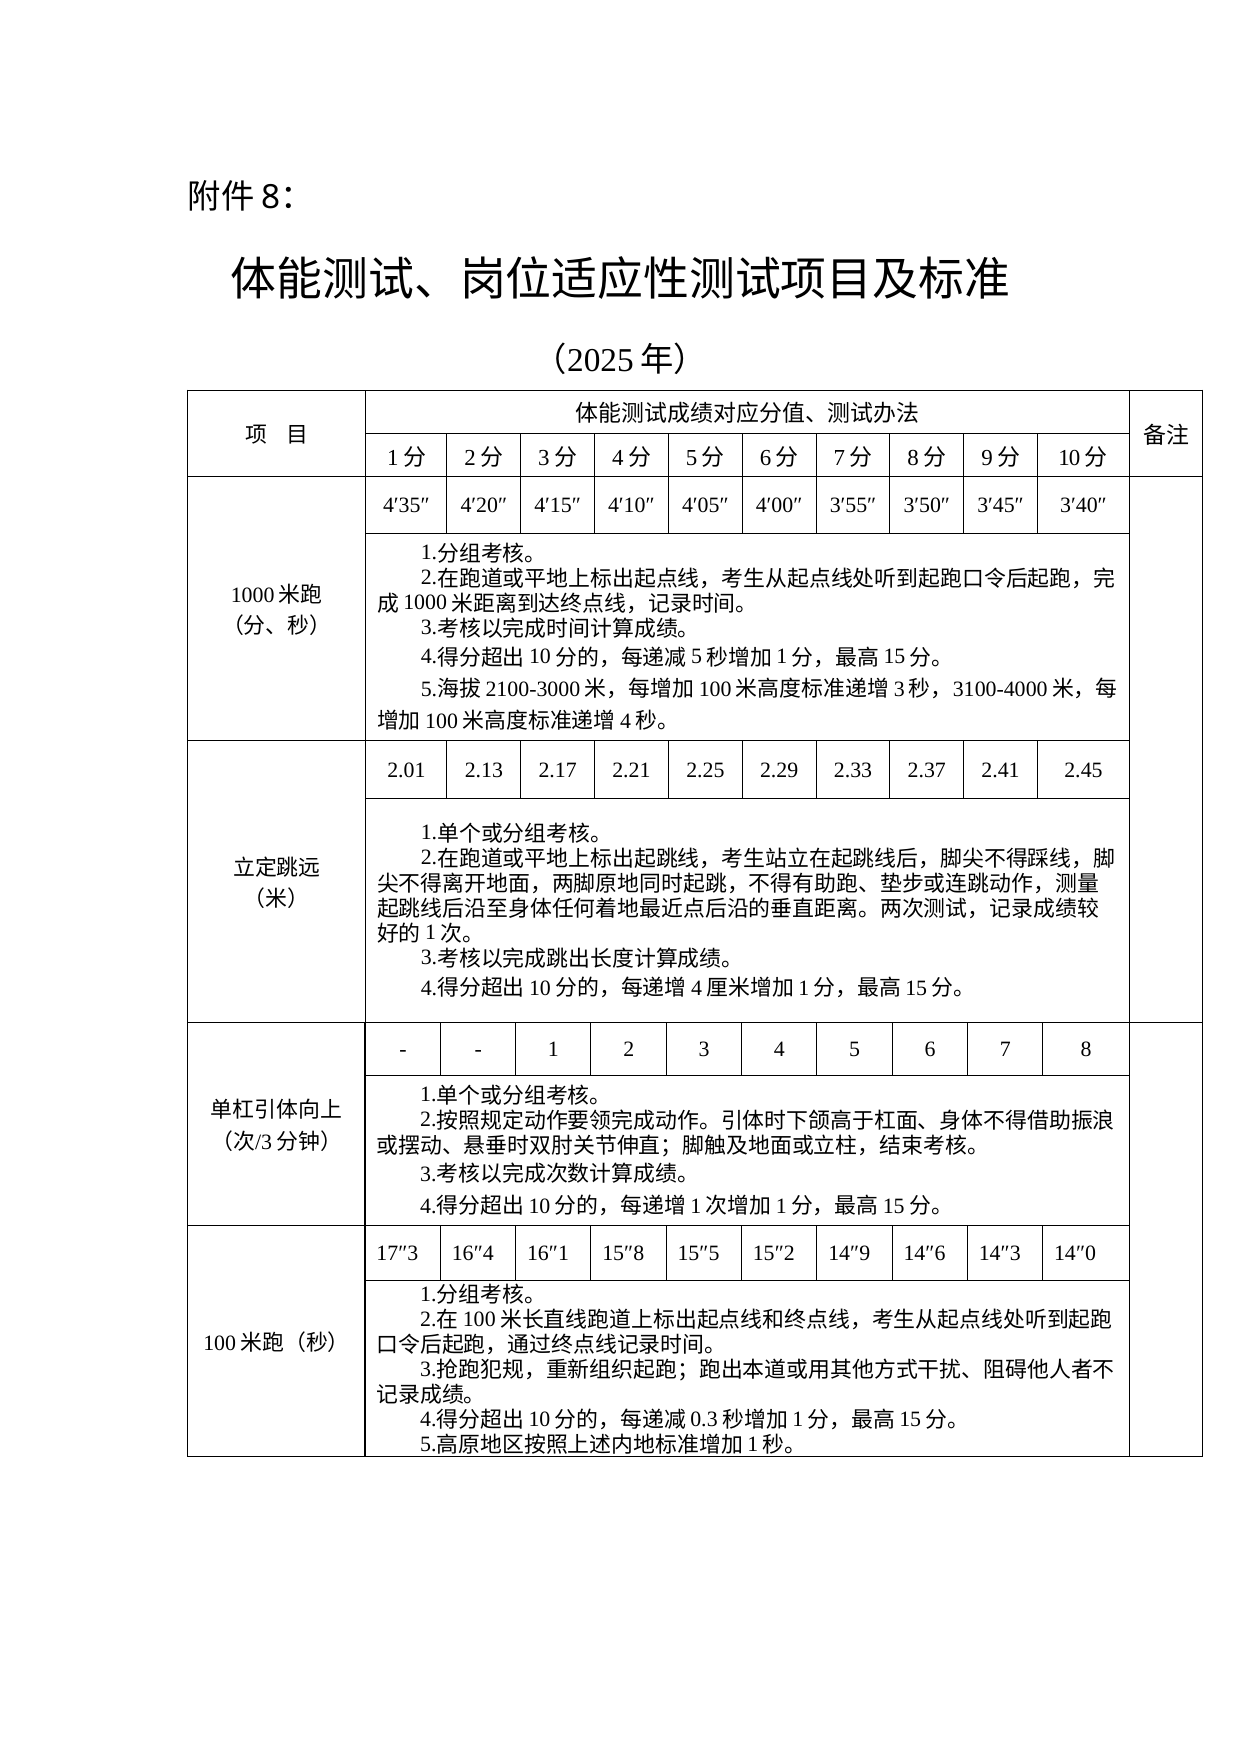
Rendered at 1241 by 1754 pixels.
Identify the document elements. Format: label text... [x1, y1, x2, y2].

table_cell 4分 [595, 434, 668, 476]
table_cell 9分 [964, 434, 1037, 476]
table_cell 2.45 [1038, 741, 1129, 798]
table_cell 15″5 [667, 1226, 741, 1279]
table_cell 4′15″ [521, 477, 594, 533]
table_cell 6分 [743, 434, 816, 476]
table_cell 14″9 [817, 1226, 892, 1279]
table_cell - [366, 1023, 440, 1075]
table_cell 1分 [366, 434, 446, 476]
table_cell 2.33 [817, 741, 889, 798]
table_cell 6 [893, 1023, 967, 1075]
table_cell 3 [667, 1023, 741, 1075]
table_cell 3′40″ [1038, 477, 1129, 533]
table_cell 10分 [1038, 434, 1129, 476]
table_cell 15″8 [591, 1226, 666, 1279]
table_cell 16″4 [441, 1226, 515, 1279]
table_cell 1.分组考核。 2.在100米长直线跑道上标出起点线和终点线，考生从起点线处听到起跑口令后起跑，通过终点线记录时间。 3.抢跑犯规，重新组织起跑；跑出本道或用其他方式干扰、阻碍他人者不记录成绩。 4.得分超出10分的，每递减0.3秒增加1分，最高15分。 5.高原地区按照上述内地标准增加1秒。 [366, 1281, 1129, 1456]
table_cell 3′55″ [817, 477, 889, 533]
table_cell 1.分组考核。 2.在跑道或平地上标出起点线，考生从起点线处听到起跑口令后起跑，完成1000米距离到达终点线，记录时间。 3.考核以完成时间计算成绩。 4.得分超出10分的，每递减5秒增加1分，最高15分。 5.海拔2100-3000米，每增加100米高度标准递增3秒，3100-4000米，每增加100米高度标准递增4秒。 [366, 534, 1129, 740]
table_cell 8 [1043, 1023, 1129, 1075]
table_cell 5分 [669, 434, 742, 476]
table_header 项 目 [188, 391, 365, 476]
table_cell 2.17 [521, 741, 594, 798]
table_cell - [441, 1023, 515, 1075]
table_cell 2 [591, 1023, 666, 1075]
table_cell 17″3 [366, 1226, 440, 1279]
table_cell 7 [968, 1023, 1042, 1075]
table_cell [1130, 477, 1202, 1022]
table_cell 16″1 [516, 1226, 590, 1279]
table_cell 单杠引体向上（次/3分钟） [188, 1023, 364, 1225]
table_cell 2.29 [743, 741, 816, 798]
text （2025年） [187, 324, 1053, 389]
table_cell 8分 [890, 434, 963, 476]
table_cell 2.25 [669, 741, 742, 798]
table_cell 7分 [817, 434, 889, 476]
table_cell 1.单个或分组考核。 2.在跑道或平地上标出起跳线，考生站立在起跳线后，脚尖不得踩线，脚尖不得离开地面，两脚原地同时起跳，不得有助跑、垫步或连跳动作，测量起跳线后沿至身体任何着地最近点后沿的垂直距离。两次测试，记录成绩较好的1次。 3.考核以完成跳出长度计算成绩。 4.得分超出10分的，每递增4厘米增加1分，最高15分。 [366, 799, 1129, 1022]
table_cell 2.41 [964, 741, 1037, 798]
table_cell 2.13 [447, 741, 520, 798]
table_cell 4′35″ [366, 477, 446, 533]
table_cell 2.37 [890, 741, 963, 798]
table_cell 3分 [521, 434, 594, 476]
table_cell 4′00″ [743, 477, 816, 533]
table_cell 3′45″ [964, 477, 1037, 533]
table_cell 4′10″ [595, 477, 668, 533]
table_cell 4 [742, 1023, 816, 1075]
table_header 备注 [1130, 391, 1202, 476]
table_cell 14″6 [893, 1226, 967, 1279]
table_cell 5 [817, 1023, 892, 1075]
table_cell 2分 [447, 434, 520, 476]
table_cell 1 [516, 1023, 590, 1075]
table_cell 4′05″ [669, 477, 742, 533]
table_cell 立定跳远 （米） [188, 741, 365, 1022]
table_cell 2.01 [366, 741, 446, 798]
table_cell 3′50″ [890, 477, 963, 533]
text 附件8： [187, 162, 1053, 227]
table_cell 15″2 [742, 1226, 816, 1279]
table_cell [1130, 1023, 1202, 1456]
text 体能测试、岗位适应性测试项目及标准 [187, 227, 1053, 324]
table_cell 4′20″ [447, 477, 520, 533]
table_cell 1.单个或分组考核。 2.按照规定动作要领完成动作。引体时下颌高于杠面、身体不得借助振浪或摆动、悬垂时双肘关节伸直；脚触及地面或立柱，结束考核。 3.考核以完成次数计算成绩。 4.得分超出10分的，每递增1次增加1分，最高15分。 [366, 1076, 1129, 1225]
table_cell 2.21 [595, 741, 668, 798]
table_cell 14″3 [968, 1226, 1042, 1279]
table_cell 14″0 [1043, 1226, 1129, 1279]
table_header 体能测试成绩对应分值、测试办法 [366, 391, 1129, 433]
table_cell 1000米跑 （分、秒） [188, 477, 365, 740]
table_cell 100米跑（秒） [188, 1226, 364, 1456]
